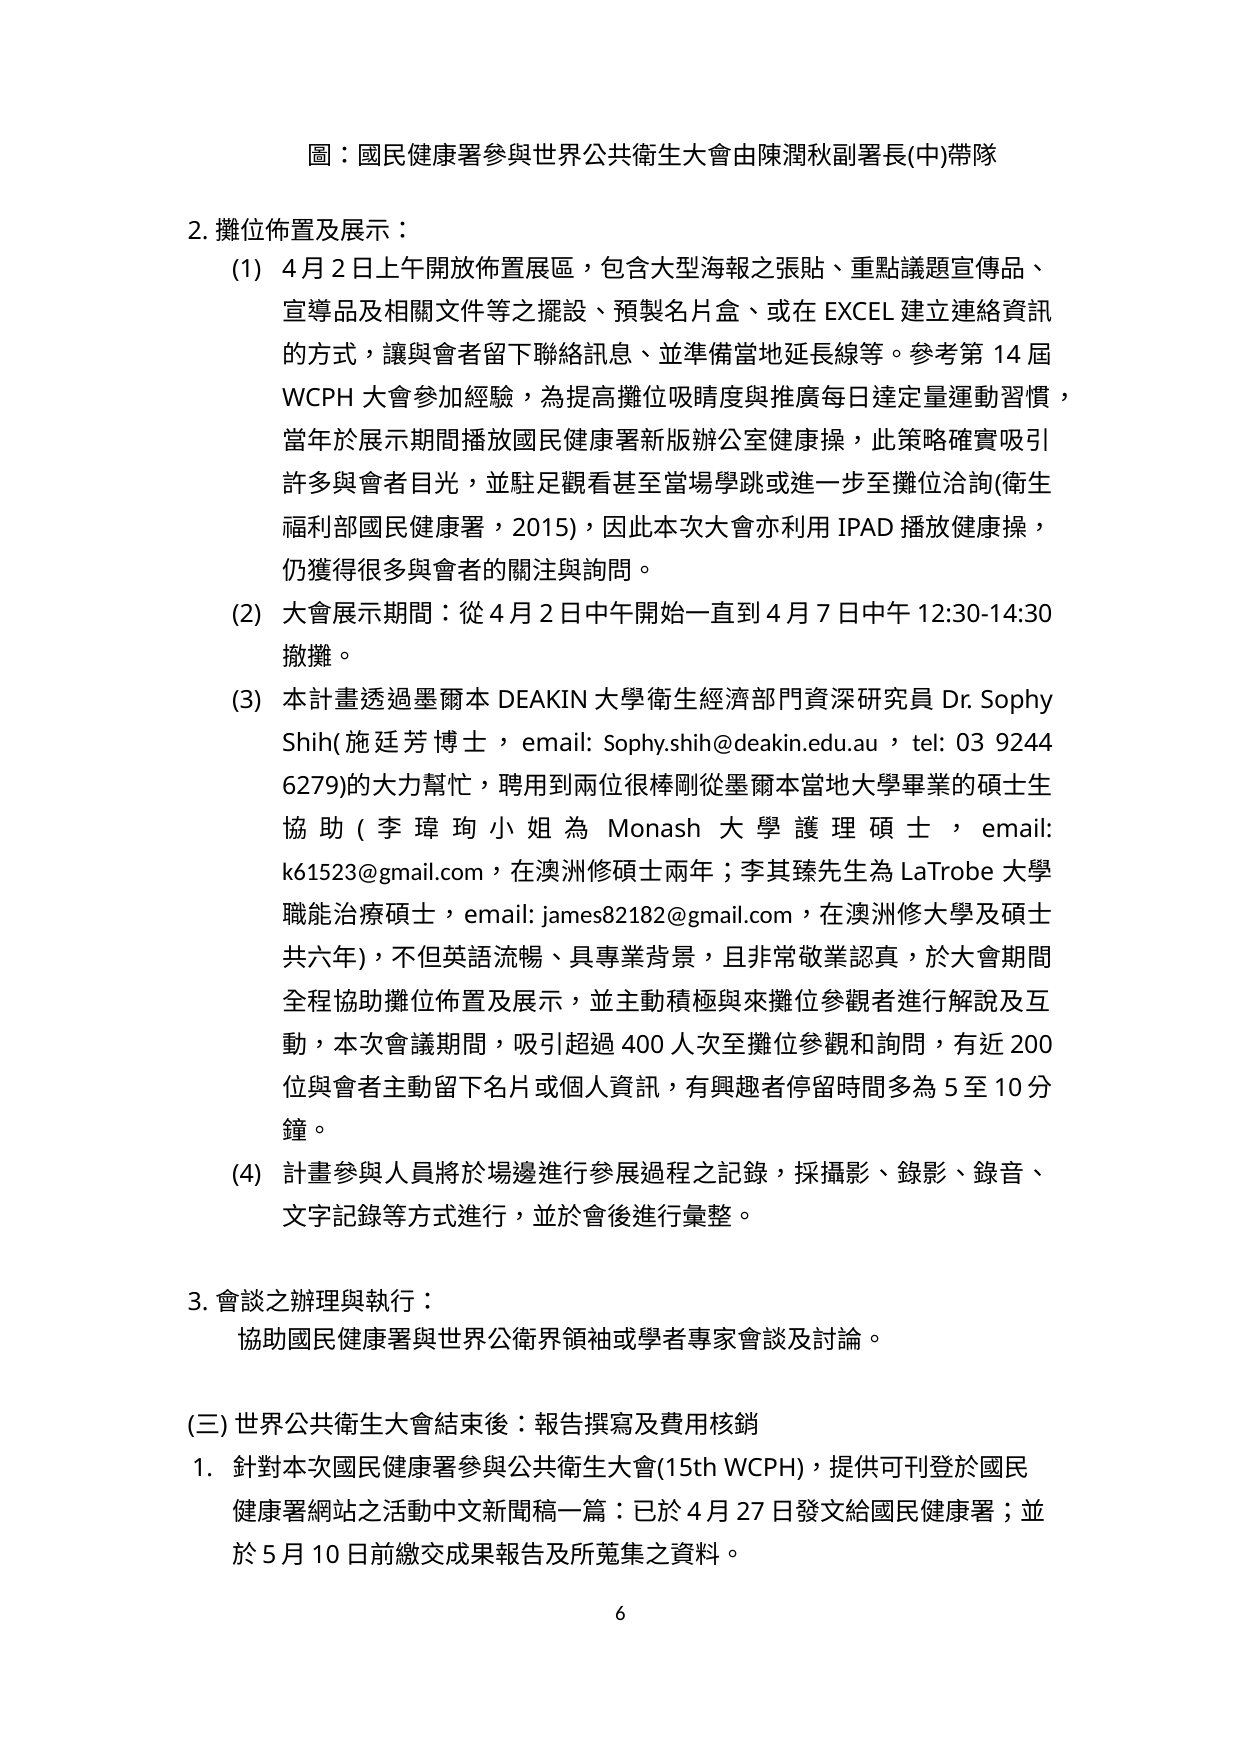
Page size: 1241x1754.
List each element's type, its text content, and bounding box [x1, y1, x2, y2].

text 3. 會談之辦理與執行： [187, 1281, 1053, 1319]
list 圖：國民健康署參與世界公共衛生大會由陳潤秋副署長(中)帶隊 [252, 135, 1053, 173]
list 大會展示期間：從4月2日中午開始一直到4月7日中午12:30-14:30撤攤。 [232, 592, 1053, 673]
list 協助國民健康署與世界公衛界領袖或學者專家會談及討論。 [202, 1319, 1053, 1356]
list 計畫參與人員將於場邊進行參展過程之記錄，採攝影、錄影、錄音、文字記錄等方式進行，並於會後進行彙整。 [232, 1153, 1053, 1233]
text 2. 攤位佈置及展示： [187, 210, 1053, 248]
list 本計畫透過墨爾本DEAKIN大學衛生經濟部門資深研究員Dr. Sophy Shih(施廷芳博士，email: Sophy.shih@deakin.edu.au，tel: 03 9244 6279)的大力幫忙，聘用到兩位很棒剛從墨爾本當地大學畢業的碩士生協助(李瑋珣小姐為Monash大學護理碩士，email: k61523@gmail.com，在澳洲修碩士兩年；李其臻先生為LaTrobe 大學職能治療碩士，email: james82182@gmail.com，在澳洲修大學及碩士共六年)，不但英語流暢、具專業背景，且非常敬業認真，於大會期間全程協助攤位佈置及展示，並主動積極與來攤位參觀者進行解說及互動，本次會議期間，吸引超過400人次至攤位參觀和詢問，有近200位與會者主動留下名片或個人資訊，有興趣者停留時間多為5至10分鐘。 [232, 678, 1053, 1147]
text (三) 世界公共衛生大會結束後：報告撰寫及費用核銷 [187, 1404, 1053, 1442]
list 針對本次國民健康署參與公共衛生大會(15th WCPH)，提供可刊登於國民健康署網站之活動中文新聞稿一篇：已於4月27日發文給國民健康署；並於5月10日前繳交成果報告及所蒐集之資料。 [202, 1447, 1053, 1571]
list 4月2日上午開放佈置展區，包含大型海報之張貼、重點議題宣傳品、宣導品及相關文件等之擺設、預製名片盒、或在EXCEL建立連絡資訊的方式，讓與會者留下聯絡訊息、並準備當地延長線等。參考第14 屆WCPH 大會參加經驗，為提高攤位吸睛度與推廣每日達定量運動習慣，當年於展示期間播放國民健康署新版辦公室健康操，此策略確實吸引許多與會者目光，並駐足觀看甚至當場學跳或進一步至攤位洽詢(衛生福利部國民健康署，2015)，因此本次大會亦利用IPAD播放健康操，仍獲得很多與會者的關注與詢問。 [232, 248, 1053, 587]
